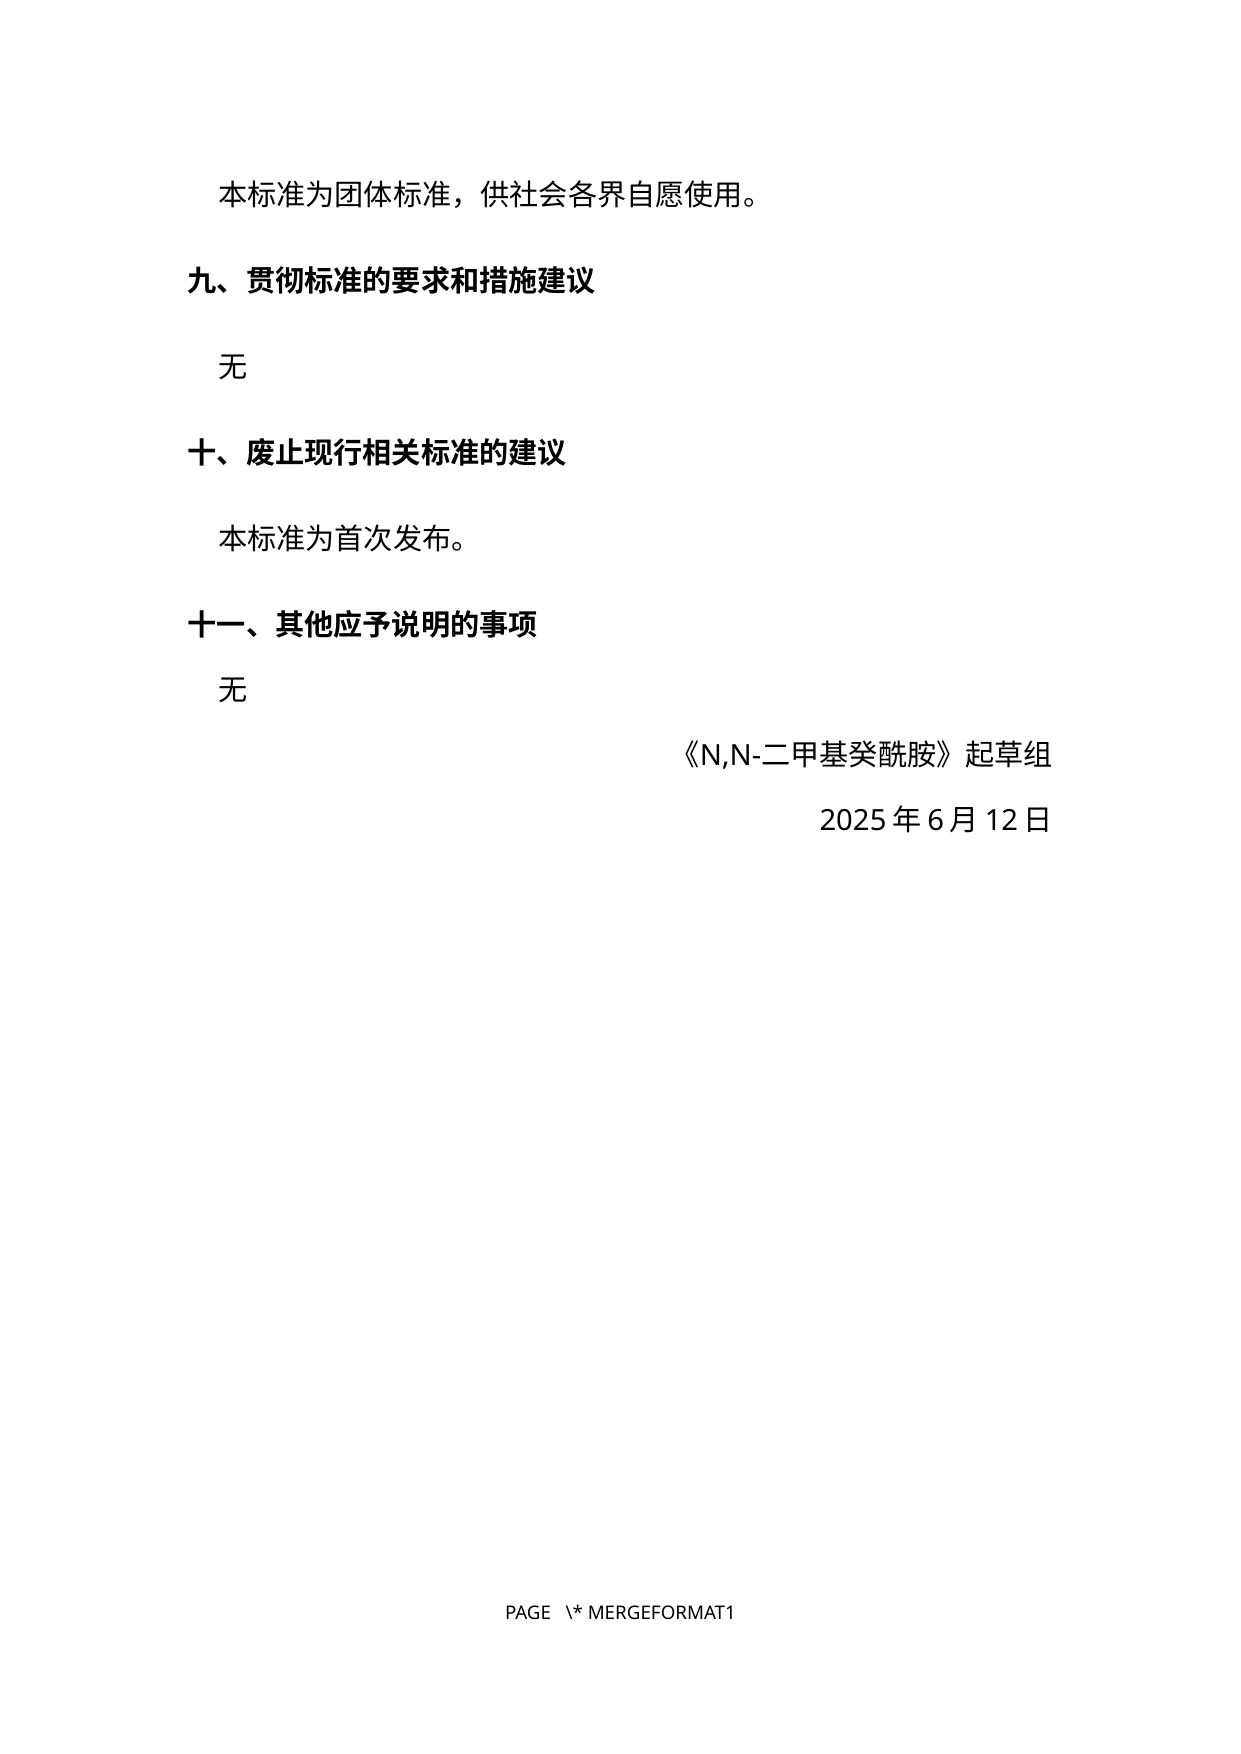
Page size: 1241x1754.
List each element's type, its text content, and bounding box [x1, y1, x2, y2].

text 无 [187, 656, 1053, 721]
list 其他应予说明的事项 [187, 591, 1053, 656]
list 废止现行相关标准的建议 [187, 418, 1053, 483]
text 无 [187, 332, 1053, 397]
text 2025年6月12日 [187, 786, 1053, 851]
text 本标准为团体标准，供社会各界自愿使用。 [187, 160, 1053, 225]
text 《N,N-二甲基癸酰胺》起草组 [187, 721, 1053, 786]
list 贯彻标准的要求和措施建议 [187, 246, 1053, 311]
text 本标准为首次发布。 [187, 504, 1053, 569]
